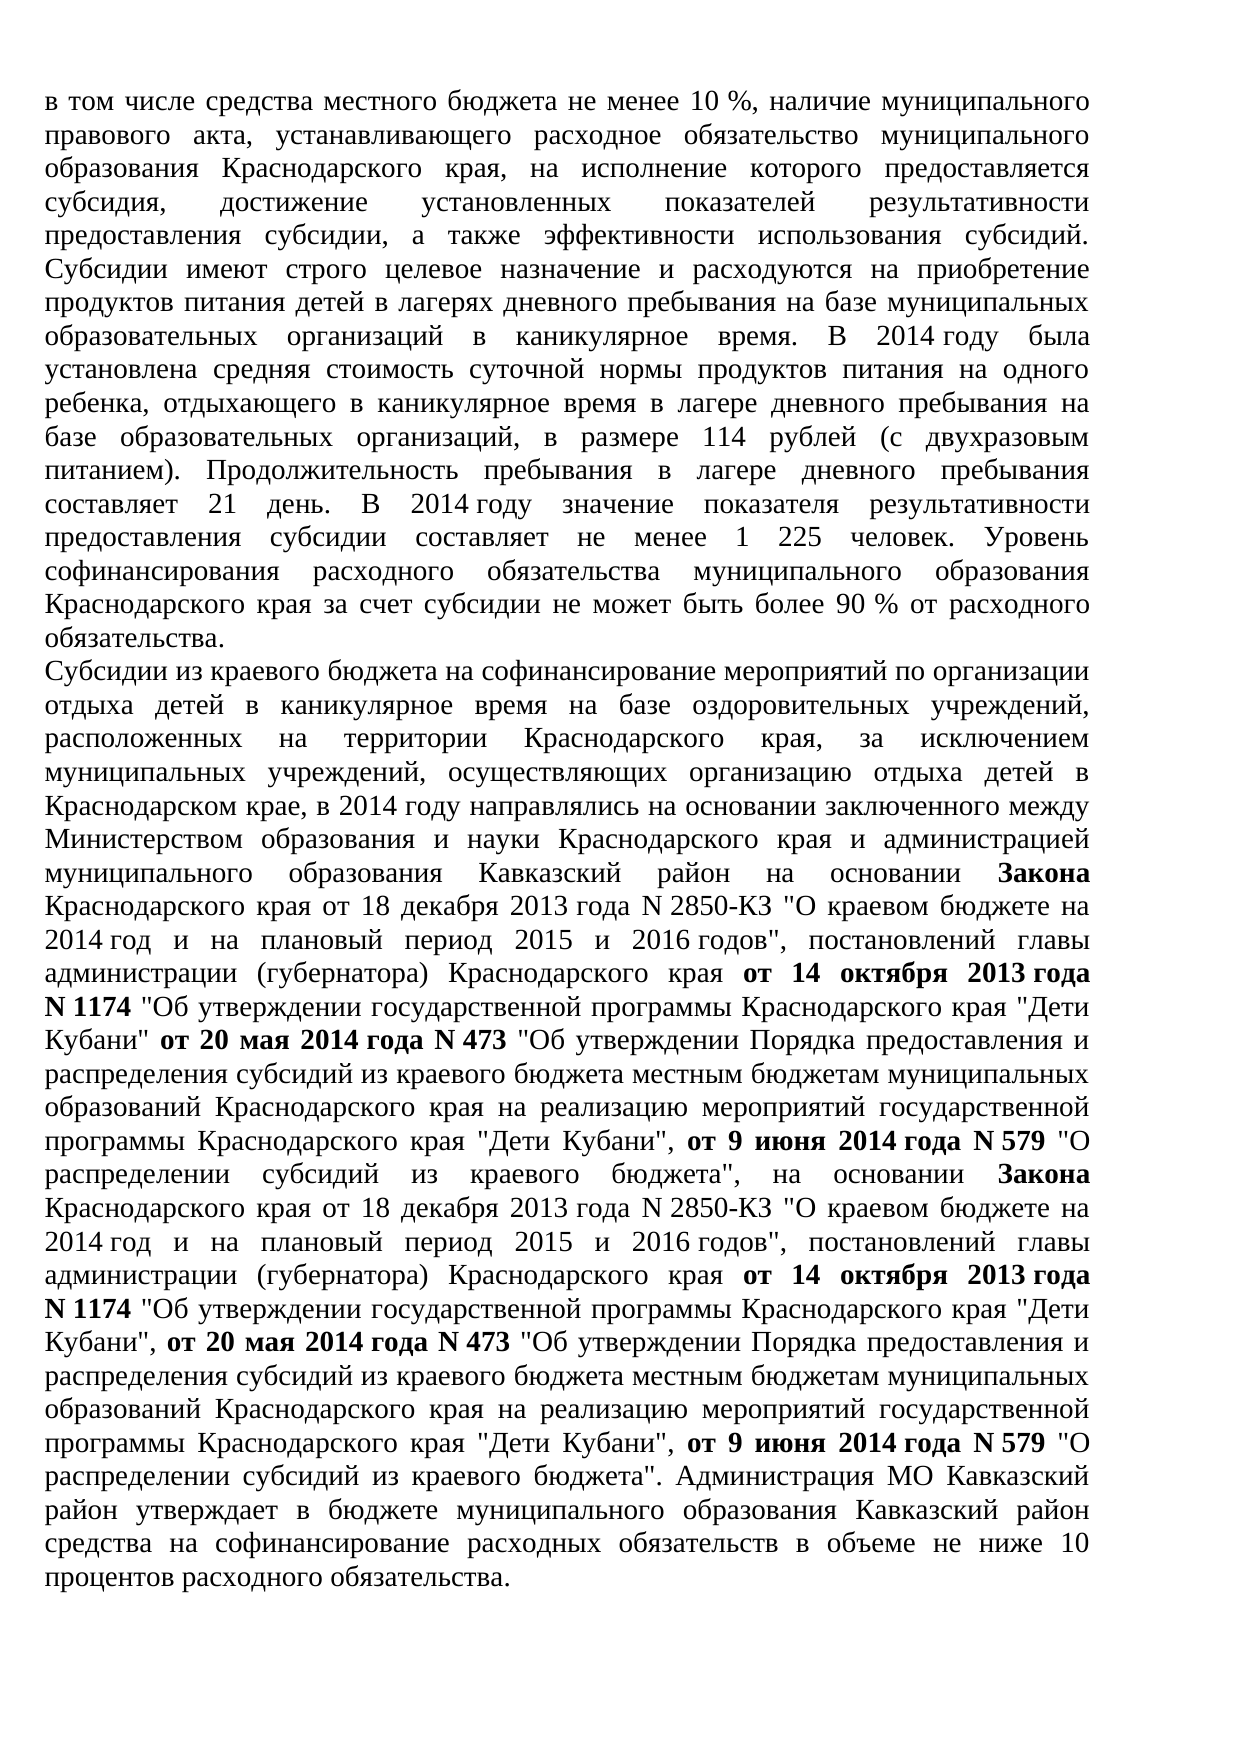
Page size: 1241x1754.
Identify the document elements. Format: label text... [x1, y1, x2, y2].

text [44, 83, 1090, 653]
text Субсидии из краевого бюджета на софинансирование мероприятий по организации отдыха детей в каникулярное время на базе оздоровительных учреждений, расположенных на территории Краснодарского края, за исключением муниципальных учреждений, осуществляющих организацию отдыха детей в Краснодарском крае, в 2014 году направлялись на основании заключенного между Министерством образования и науки Краснодарского края и администрацией муниципального образования Кавказский район на основании Закона Краснодарского края от 18 декабря 2013 года N 2850-КЗ "О краевом бюджете на 2014 год и на плановый период 2015 и 2016 годов", постановлений главы администрации (губернатора) Краснодарского края от 14 октября 2013 года N 1174 "Об утверждении государственной программы Краснодарского края "Дети Кубани" от 20 мая 2014 года N 473 "Об утверждении Порядка предоставления и распределения субсидий из краевого бюджета местным бюджетам муниципальных образований Краснодарского края на реализацию мероприятий государственной программы Краснодарского края "Дети Кубани", от 9 июня 2014 года N 579 "О распределении субсидий из краевого бюджета", на основании Закона Краснодарского края от 18 декабря 2013 года N 2850-КЗ "О краевом бюджете на 2014 год и на плановый период 2015 и 2016 годов", постановлений главы администрации (губернатора) Краснодарского края от 14 октября 2013 года N 1174 "Об утверждении государственной программы Краснодарского края "Дети Кубани", от 20 мая 2014 года N 473 "Об утверждении Порядка предоставления и распределения субсидий из краевого бюджета местным бюджетам муниципальных образований Краснодарского края на реализацию мероприятий государственной программы Краснодарского края "Дети Кубани", от 9 июня 2014 года N 579 "О распределении субсидий из краевого бюджета". Администрация МО Кавказский район утверждает в бюджете муниципального образования Кавказский район средства на софинансирование расходных обязательств в объеме не ниже 10 процентов расходного обязательства. [44, 653, 1090, 1593]
